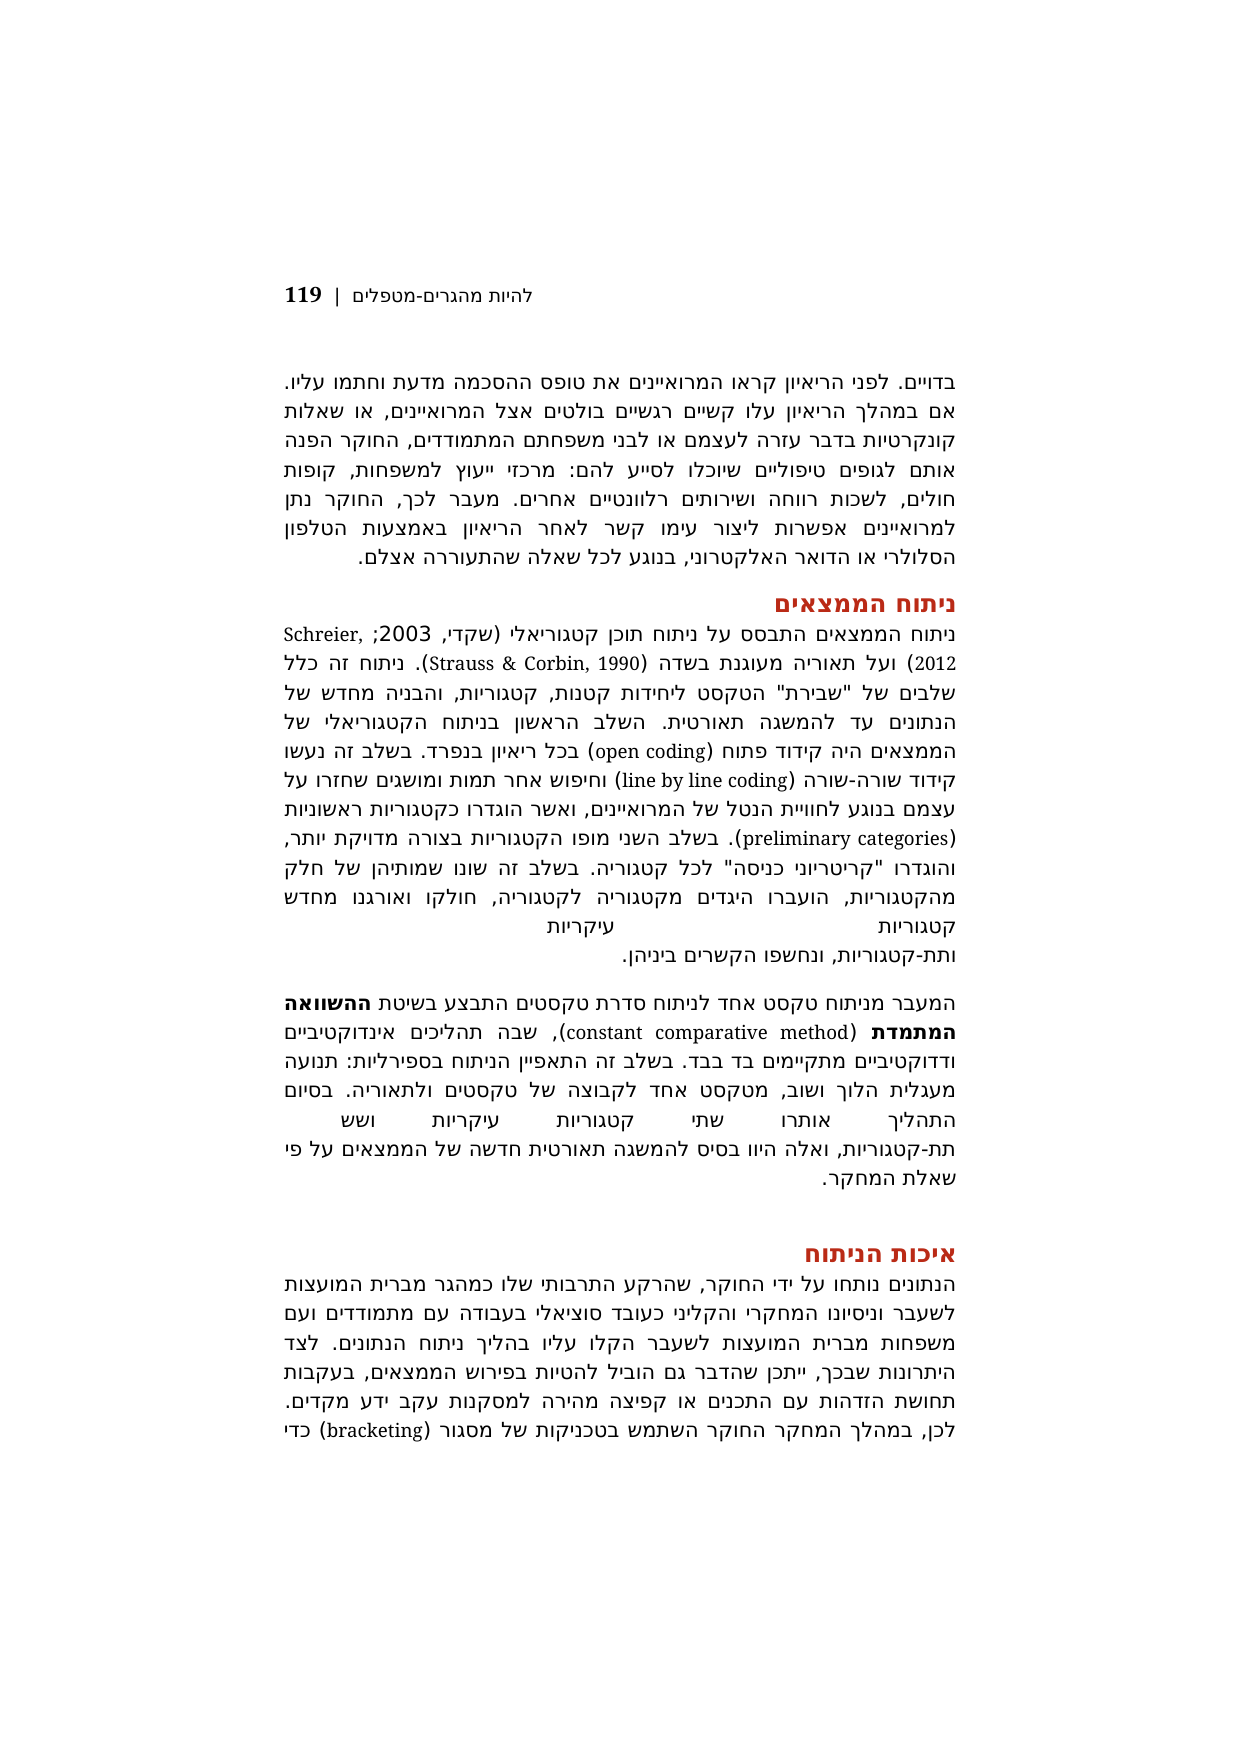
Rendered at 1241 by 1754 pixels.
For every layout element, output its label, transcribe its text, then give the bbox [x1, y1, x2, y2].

text ניתוח הממצאים [283, 589, 957, 618]
text המעבר מניתוח טקסט אחד לניתוח סדרת טקסטים התבצע בשיטת ההשוואה המתמדת (constant comparative method), שבה תהליכים אינדוקטיביים ודדוקטיביים מתקיימים בד בבד. בשלב זה התאפיין הניתוח בספירליות: תנועה מעגלית הלוך ושוב, מטקסט אחד לקבוצה של טקסטים ולתאוריה. בסיום התהליך אותרו שתי קטגוריות עיקריות ושש תת-קטגוריות, ואלה היוו בסיס להמשגה תאורטית חדשה של הממצאים על פי שאלת המחקר. [283, 987, 957, 1191]
text ניתוח הממצאים התבסס על ניתוח תוכן קטגוריאלי (שקדי, 2003; Schreier, 2012) ועל תאוריה מעוגנת בשדה (Strauss & Corbin, 1990). ניתוח זה כלל שלבים של "שבירת" הטקסט ליחידות קטנות, קטגוריות, והבניה מחדש של הנתונים עד להמשגה תאורטית. השלב הראשון בניתוח הקטגוריאלי של הממצאים היה קידוד פתוח (open coding) בכל ריאיון בנפרד. בשלב זה נעשו קידוד שורה-שורה (line by line coding) וחיפוש אחר תמות ומושגים שחזרו על עצמם בנוגע לחוויית הנטל של המרואיינים, ואשר הוגדרו כקטגוריות ראשוניות (preliminary categories). בשלב השני מופו הקטגוריות בצורה מדויקת יותר, והוגדרו "קריטריוני כניסה" לכל קטגוריה. בשלב זה שונו שמותיהן של חלק מהקטגוריות, הועברו היגדים מקטגוריה לקטגוריה, חולקו ואורגנו מחדש קטגוריות עיקריות ותת-קטגוריות, ונחשפו הקשרים ביניהן. [283, 618, 957, 968]
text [283, 1268, 957, 1443]
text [283, 366, 957, 570]
text איכות הניתוח [283, 1239, 957, 1268]
